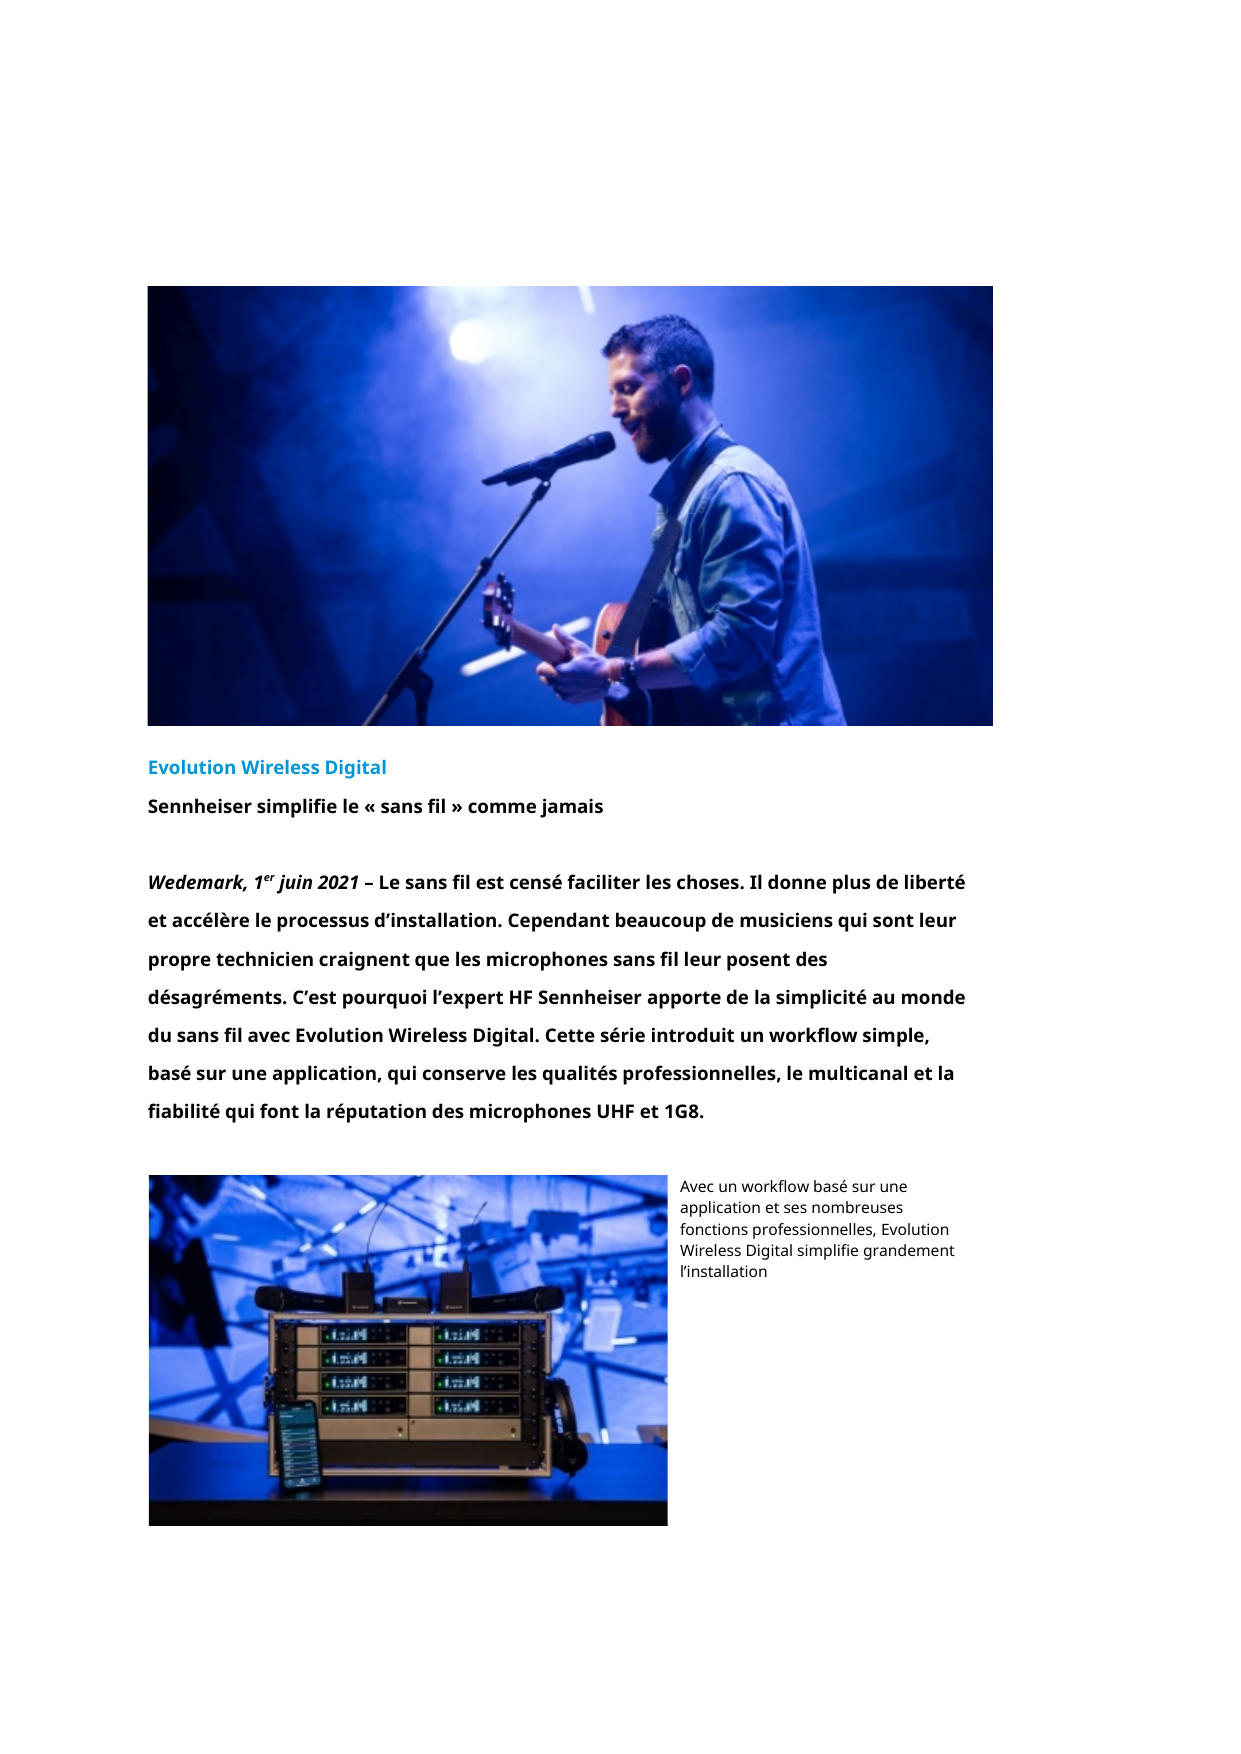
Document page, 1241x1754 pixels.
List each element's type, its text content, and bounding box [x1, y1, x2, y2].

picture [148, 1175, 668, 1526]
text Sennheiser simplifie le « sans fil » comme jamais [148, 793, 968, 818]
picture [147, 286, 993, 726]
table_header [148, 1175, 679, 1537]
table_header Avec un workflow basé sur une application et ses nombreuses fonctions professionnelles, Evolution Wireless Digital simplifie grandement l’installation [679, 1175, 981, 1537]
subtitle Evolution Wireless Digital [148, 755, 968, 780]
text Wedemark, 1er juin 2021 – Le sans fil est censé faciliter les choses. Il donne plus de liberté et accélère le processus d’installation. Cependant beaucoup de musiciens qui sont leur propre technicien craignent que les microphones sans fil leur posent des désagréments. C’est pourquoi l’expert HF Sennheiser apporte de la simplicité au monde du sans fil avec Evolution Wireless Digital. Cette série introduit un workflow simple, basé sur une application, qui conserve les qualités professionnelles, le multicanal et la fiabilité qui font la réputation des microphones UHF et 1G8. [148, 869, 968, 1124]
